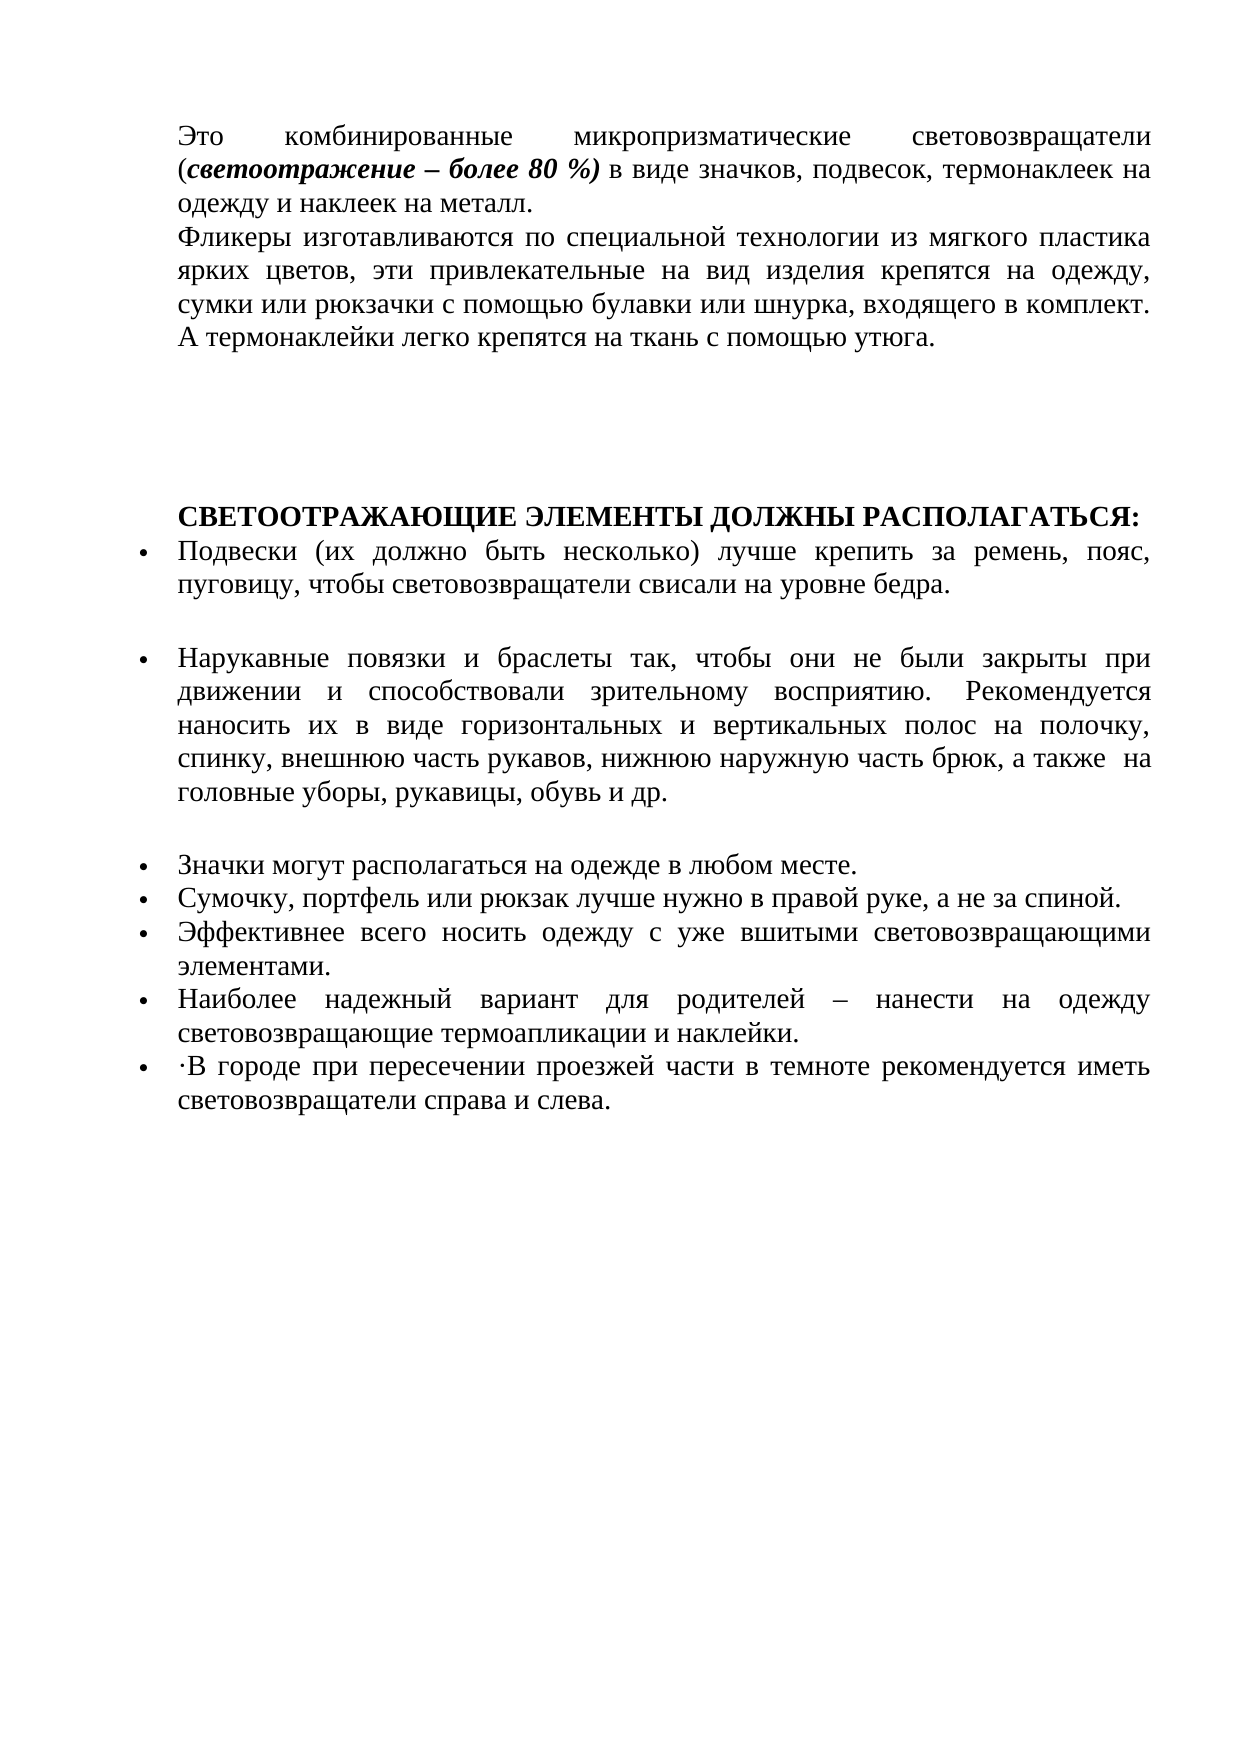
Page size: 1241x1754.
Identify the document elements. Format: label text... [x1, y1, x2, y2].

list Сумочку, портфель или рюкзак лучше нужно в правой руке, а не за спиной. [140, 881, 1152, 914]
list Эффективнее всего носить одежду с уже вшитыми световозвращающими элементами. [140, 914, 1152, 981]
list Значки могут располагаться на одежде в любом месте. [140, 847, 1152, 881]
list ·В городе при пересечении проезжей части в темноте рекомендуется иметь световозвращатели справа и слева. [140, 1048, 1152, 1115]
list Нарукавные повязки и браслеты так, чтобы они не были закрыты при движении и способствовали зрительному восприятию. Рекомендуется наносить их в виде горизонтальных и вертикальных полос на полочку, спинку, внешнюю часть рукавов, нижнюю наружную часть брюк, а также на головные уборы, рукавицы, обувь и др. [140, 640, 1152, 807]
text Это комбинированные микропризматические световозвращатели (светоотражение – более 80 %) в виде значков, подвесок, термонаклеек на одежду и наклеек на металл. [177, 118, 1152, 219]
text Фликеры изготавливаются по специальной технологии из мягкого пластика ярких цветов, эти привлекательные на вид изделия крепятся на одежду, сумки или рюкзачки с помощью булавки или шнурка, входящего в комплект. А термонаклейки легко крепятся на ткань с помощью утюга. [177, 219, 1152, 353]
text СВЕТООТРАЖАЮЩИЕ ЭЛЕМЕНТЫ ДОЛЖНЫ РАСПОЛАГАТЬСЯ: [177, 499, 1152, 533]
list Наиболее надежный вариант для родителей – нанести на одежду световозвращающие термоапликации и наклейки. [140, 981, 1152, 1048]
list Подвески (их должно быть несколько) лучше крепить за ремень, пояс, пуговицу, чтобы световозвращатели свисали на уровне бедра. [140, 533, 1152, 600]
